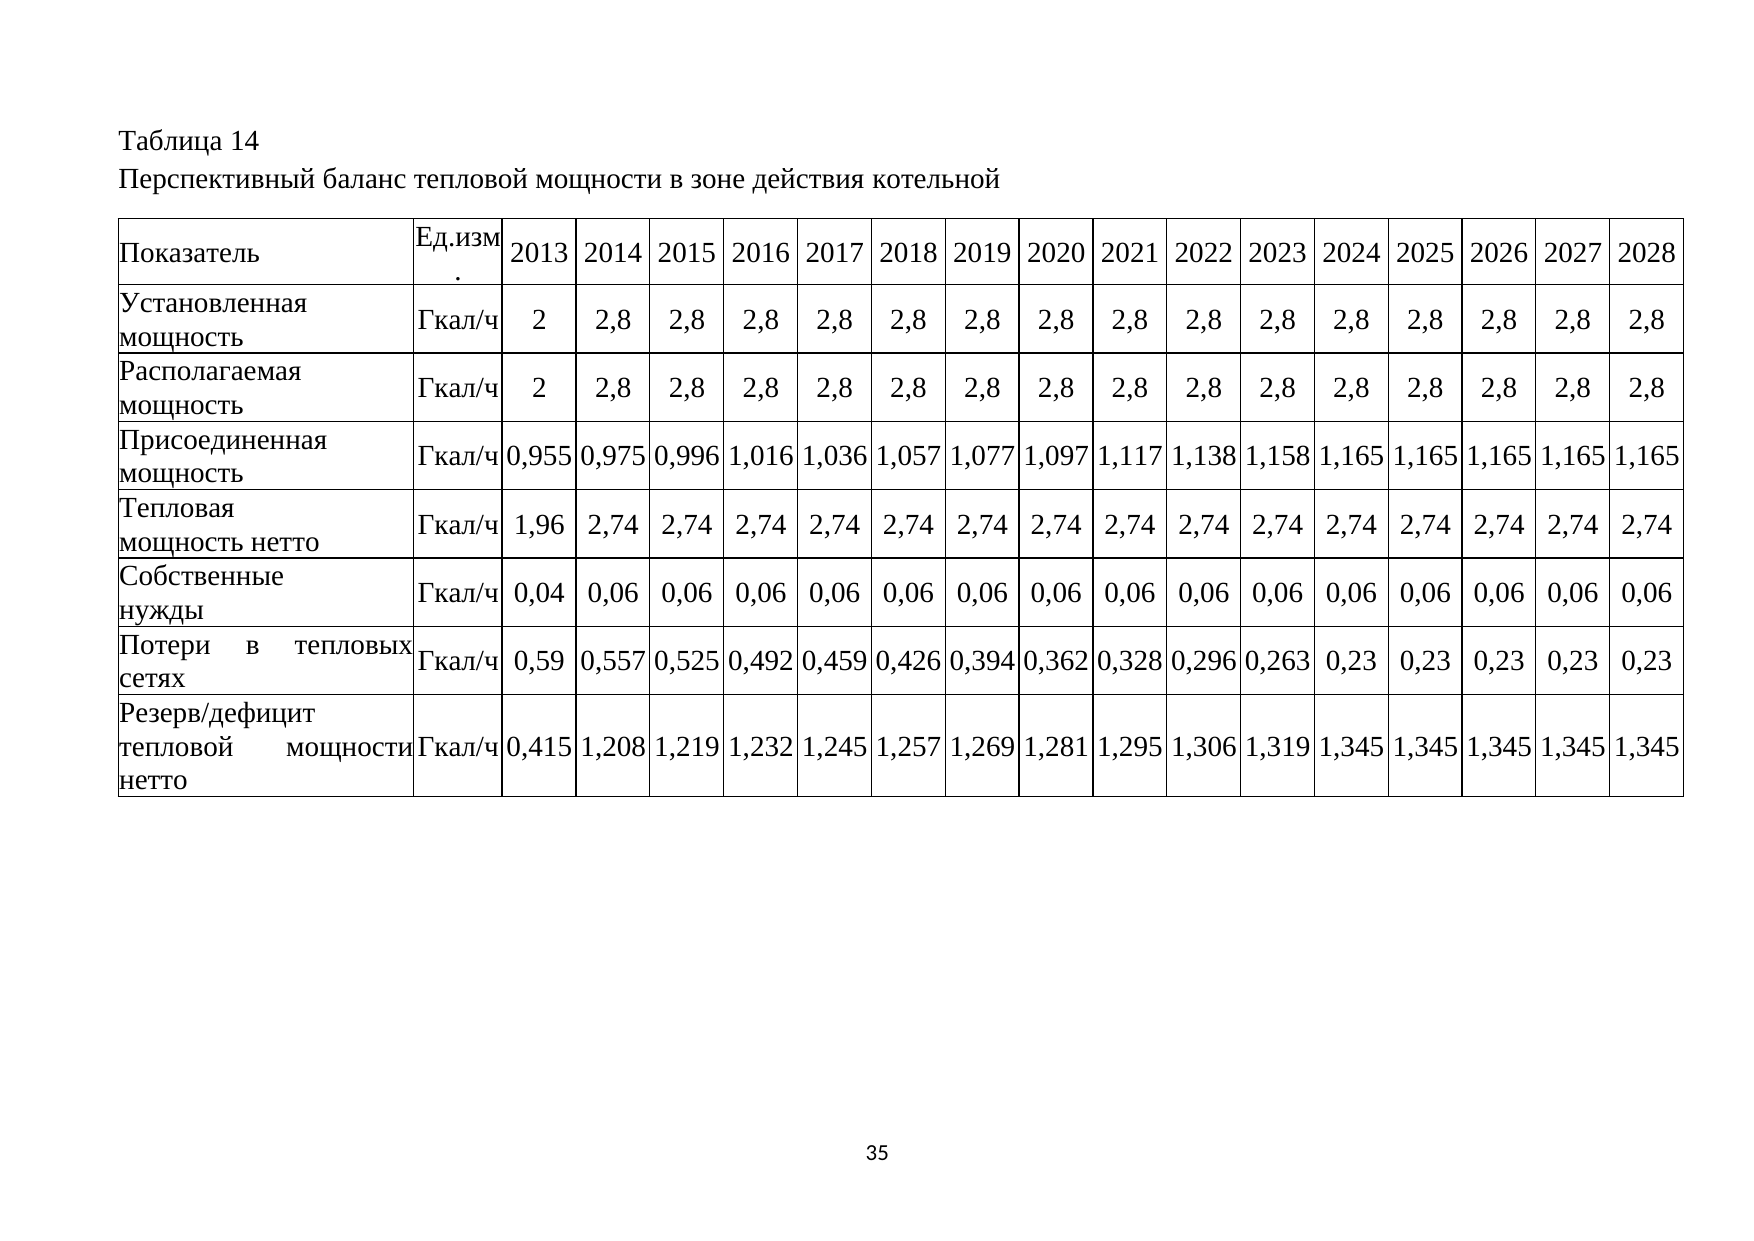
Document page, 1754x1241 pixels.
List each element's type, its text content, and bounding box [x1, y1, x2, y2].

table_cell 0,06 [1536, 559, 1609, 626]
table_cell Резерв/дефицит тепловой мощности нетто [119, 695, 413, 796]
table_cell 2,8 [650, 285, 723, 352]
table_cell 0,06 [946, 559, 1018, 626]
table_cell 2,8 [650, 354, 723, 421]
table_cell 2,8 [1094, 354, 1166, 421]
table_cell 2 [503, 285, 575, 352]
table_cell 0,06 [1020, 559, 1092, 626]
table_cell 2,8 [872, 285, 945, 352]
table_cell 0,394 [946, 627, 1018, 694]
table_cell 1,232 [724, 695, 797, 796]
text Перспективный баланс тепловой мощности в зоне действия котельной [118, 168, 1636, 193]
table_cell 1,165 [1463, 422, 1535, 489]
table_cell 1,345 [1610, 695, 1683, 796]
table_cell Гкал/ч [414, 490, 501, 557]
table_cell 0,362 [1020, 627, 1092, 694]
table_cell 1,057 [872, 422, 945, 489]
table_cell 2,8 [872, 354, 945, 421]
table_cell 1,165 [1536, 422, 1609, 489]
table_cell 1,158 [1241, 422, 1314, 489]
table_cell 0,59 [503, 627, 575, 694]
table_cell 2,8 [1241, 354, 1314, 421]
table_cell 0,23 [1610, 627, 1683, 694]
table_cell 0,06 [1315, 559, 1388, 626]
table_cell Гкал/ч [414, 559, 501, 626]
table_cell 0,459 [798, 627, 871, 694]
table_header Ед.изм. [414, 219, 501, 284]
table_cell Гкал/ч [414, 627, 501, 694]
table_cell 0,263 [1241, 627, 1314, 694]
table_cell 0,23 [1389, 627, 1461, 694]
table_cell 2,74 [1167, 490, 1240, 557]
table_cell 0,06 [1610, 559, 1683, 626]
text Таблица 14 [118, 131, 1636, 156]
table_cell 1,281 [1020, 695, 1092, 796]
table_cell 2,74 [1536, 490, 1609, 557]
table_cell 2 [503, 354, 575, 421]
table_cell 1,165 [1389, 422, 1461, 489]
table_cell 0,06 [724, 559, 797, 626]
table_cell 0,525 [650, 627, 723, 694]
table_cell 0,955 [503, 422, 575, 489]
table_header 2014 [577, 219, 649, 284]
table_cell 2,8 [1536, 285, 1609, 352]
table_cell 2,8 [1315, 354, 1388, 421]
table_cell 0,975 [577, 422, 649, 489]
table_cell 2,8 [1167, 354, 1240, 421]
table_cell 0,06 [1167, 559, 1240, 626]
table_cell 2,74 [1241, 490, 1314, 557]
table_header 2024 [1315, 219, 1388, 284]
table_cell 2,8 [1463, 354, 1535, 421]
table_cell 0,06 [798, 559, 871, 626]
table_header 2017 [798, 219, 871, 284]
table_cell 1,345 [1315, 695, 1388, 796]
table_cell 1,165 [1610, 422, 1683, 489]
table_cell 1,96 [503, 490, 575, 557]
table_cell 1,117 [1094, 422, 1166, 489]
table_header 2023 [1241, 219, 1314, 284]
table_cell 2,8 [1315, 285, 1388, 352]
table_cell 2,8 [1536, 354, 1609, 421]
table_cell 2,74 [724, 490, 797, 557]
table_cell Располагаемая мощность [119, 354, 413, 421]
table_cell Гкал/ч [414, 354, 501, 421]
table_cell 2,8 [946, 354, 1018, 421]
table_cell 2,8 [724, 354, 797, 421]
table_cell 0,296 [1167, 627, 1240, 694]
table_cell 1,295 [1094, 695, 1166, 796]
table_header 2022 [1167, 219, 1240, 284]
table_cell 2,8 [1020, 354, 1092, 421]
table_cell 2,74 [1389, 490, 1461, 557]
table_header 2020 [1020, 219, 1092, 284]
table_cell 2,8 [798, 285, 871, 352]
table_header 2018 [872, 219, 945, 284]
table_cell 2,8 [1463, 285, 1535, 352]
table_cell Присоединенная мощность [119, 422, 413, 489]
table_cell 2,74 [650, 490, 723, 557]
table_header 2026 [1463, 219, 1535, 284]
table_cell 0,06 [872, 559, 945, 626]
table_cell 1,036 [798, 422, 871, 489]
table_header 2028 [1610, 219, 1683, 284]
table_cell Собственные нужды [119, 559, 413, 626]
table_cell 2,8 [1241, 285, 1314, 352]
table_cell 2,8 [724, 285, 797, 352]
table_cell 2,74 [1315, 490, 1388, 557]
table_cell Потери в тепловых сетях [119, 627, 413, 694]
table_cell 1,269 [946, 695, 1018, 796]
table_cell 2,74 [946, 490, 1018, 557]
table_cell 0,426 [872, 627, 945, 694]
table_cell 2,8 [798, 354, 871, 421]
table_cell 0,06 [1241, 559, 1314, 626]
table_header 2019 [946, 219, 1018, 284]
table_cell 2,74 [1610, 490, 1683, 557]
table_cell 2,8 [577, 354, 649, 421]
table_cell 2,74 [1020, 490, 1092, 557]
table_header 2021 [1094, 219, 1166, 284]
table_cell 0,996 [650, 422, 723, 489]
table_cell 1,016 [724, 422, 797, 489]
table_cell 1,245 [798, 695, 871, 796]
table_cell 1,138 [1167, 422, 1240, 489]
table_header 2027 [1536, 219, 1609, 284]
table_cell 2,74 [1094, 490, 1166, 557]
table_cell 1,165 [1315, 422, 1388, 489]
table_header 2025 [1389, 219, 1461, 284]
table_cell Гкал/ч [414, 422, 501, 489]
table_cell 1,306 [1167, 695, 1240, 796]
table_cell 1,077 [946, 422, 1018, 489]
table_cell 0,06 [1463, 559, 1535, 626]
table_header 2016 [724, 219, 797, 284]
table_cell 2,74 [872, 490, 945, 557]
table_cell 2,8 [1094, 285, 1166, 352]
table_cell 2,8 [1610, 285, 1683, 352]
table_header Показатель [119, 219, 413, 284]
table_cell 0,06 [1389, 559, 1461, 626]
table_cell Тепловая мощность нетто [119, 490, 413, 557]
table_cell 2,8 [946, 285, 1018, 352]
table_cell 1,097 [1020, 422, 1092, 489]
table_cell 2,8 [1389, 354, 1461, 421]
table_cell 0,04 [503, 559, 575, 626]
table_cell 2,8 [1020, 285, 1092, 352]
table_cell 2,74 [1463, 490, 1535, 557]
table_cell 0,23 [1536, 627, 1609, 694]
table_cell 0,328 [1094, 627, 1166, 694]
table_cell 0,415 [503, 695, 575, 796]
table_cell 0,23 [1315, 627, 1388, 694]
table_cell 1,345 [1389, 695, 1461, 796]
table_cell 0,06 [1094, 559, 1166, 626]
table_cell 0,06 [577, 559, 649, 626]
table_cell 1,257 [872, 695, 945, 796]
table_cell 0,557 [577, 627, 649, 694]
table_cell 1,219 [650, 695, 723, 796]
table_cell 2,74 [577, 490, 649, 557]
table_cell 2,8 [1167, 285, 1240, 352]
table_cell 2,8 [1389, 285, 1461, 352]
table_cell 0,492 [724, 627, 797, 694]
table_cell 2,8 [1610, 354, 1683, 421]
table_cell Установленная мощность [119, 285, 413, 352]
table_cell Гкал/ч [414, 285, 501, 352]
table_cell 1,208 [577, 695, 649, 796]
table_cell 0,23 [1463, 627, 1535, 694]
table_cell 0,06 [650, 559, 723, 626]
table_header 2015 [650, 219, 723, 284]
table_header 2013 [503, 219, 575, 284]
table_cell 1,345 [1536, 695, 1609, 796]
table_cell 2,74 [798, 490, 871, 557]
table_cell Гкал/ч [414, 695, 501, 796]
table_cell 1,345 [1463, 695, 1535, 796]
table_cell 2,8 [577, 285, 649, 352]
table_cell 1,319 [1241, 695, 1314, 796]
